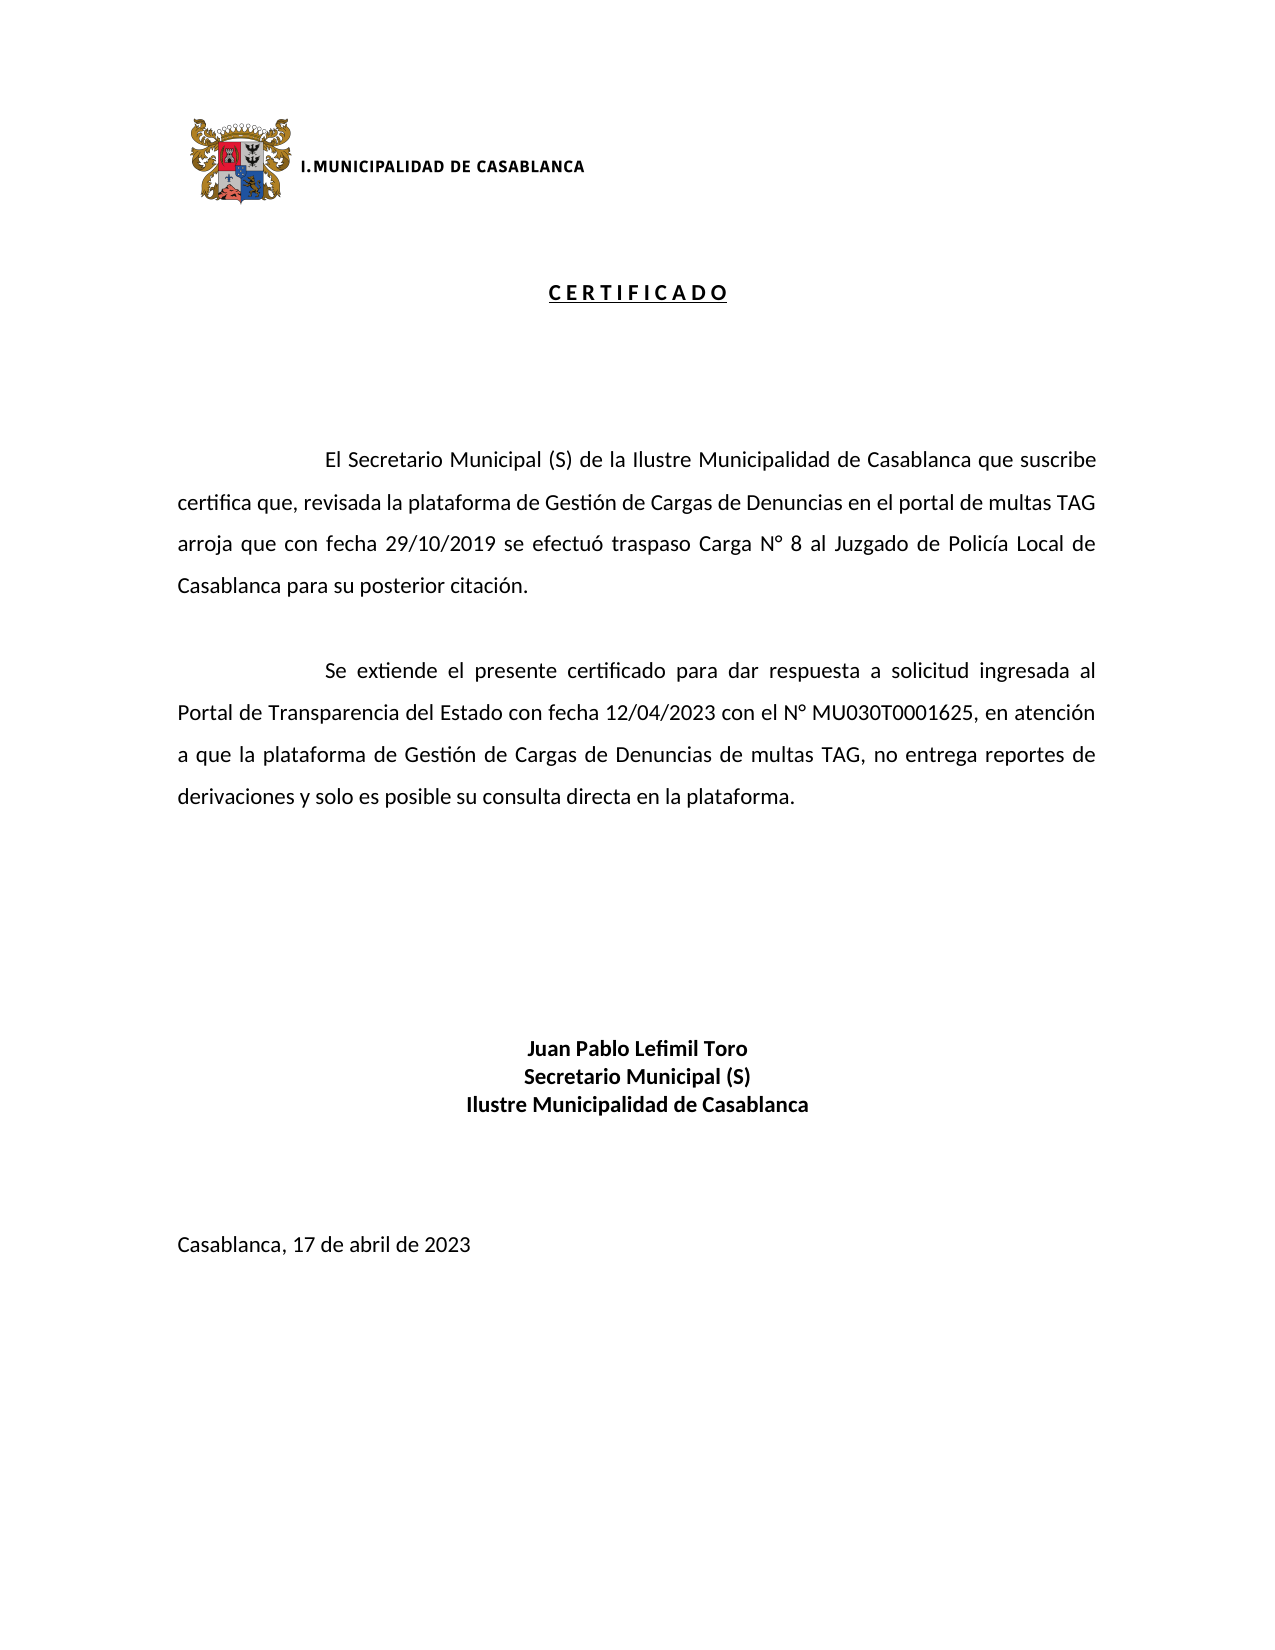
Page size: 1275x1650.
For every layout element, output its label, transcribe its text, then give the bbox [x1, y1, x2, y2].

text Ilustre Municipalidad de Casablanca [177, 1090, 1098, 1118]
text Casablanca, 17 de abril de 2023 [177, 1230, 1098, 1258]
text C E R T I F I C A D O [177, 278, 1098, 306]
text Secretario Municipal (S) [177, 1062, 1098, 1090]
picture [177, 73, 599, 250]
text El Secretario Municipal (S) de la Ilustre Municipalidad de Casablanca que suscribe certifica que, revisada la plataforma de Gestión de Cargas de Denuncias en el portal de multas TAG arroja que con fecha 29/10/2019 se efectuó traspaso Carga N° 8 al Juzgado de Policía Local de Casablanca para su posterior citación. [177, 446, 1098, 599]
text Se extiende el presente certificado para dar respuesta a solicitud ingresada al Portal de Transparencia del Estado con fecha 12/04/2023 con el N° MU030T0001625, en atención a que la plataforma de Gestión de Cargas de Denuncias de multas TAG, no entrega reportes de derivaciones y solo es posible su consulta directa en la plataforma. [177, 656, 1098, 810]
text Juan Pablo Lefimil Toro [177, 1034, 1098, 1062]
